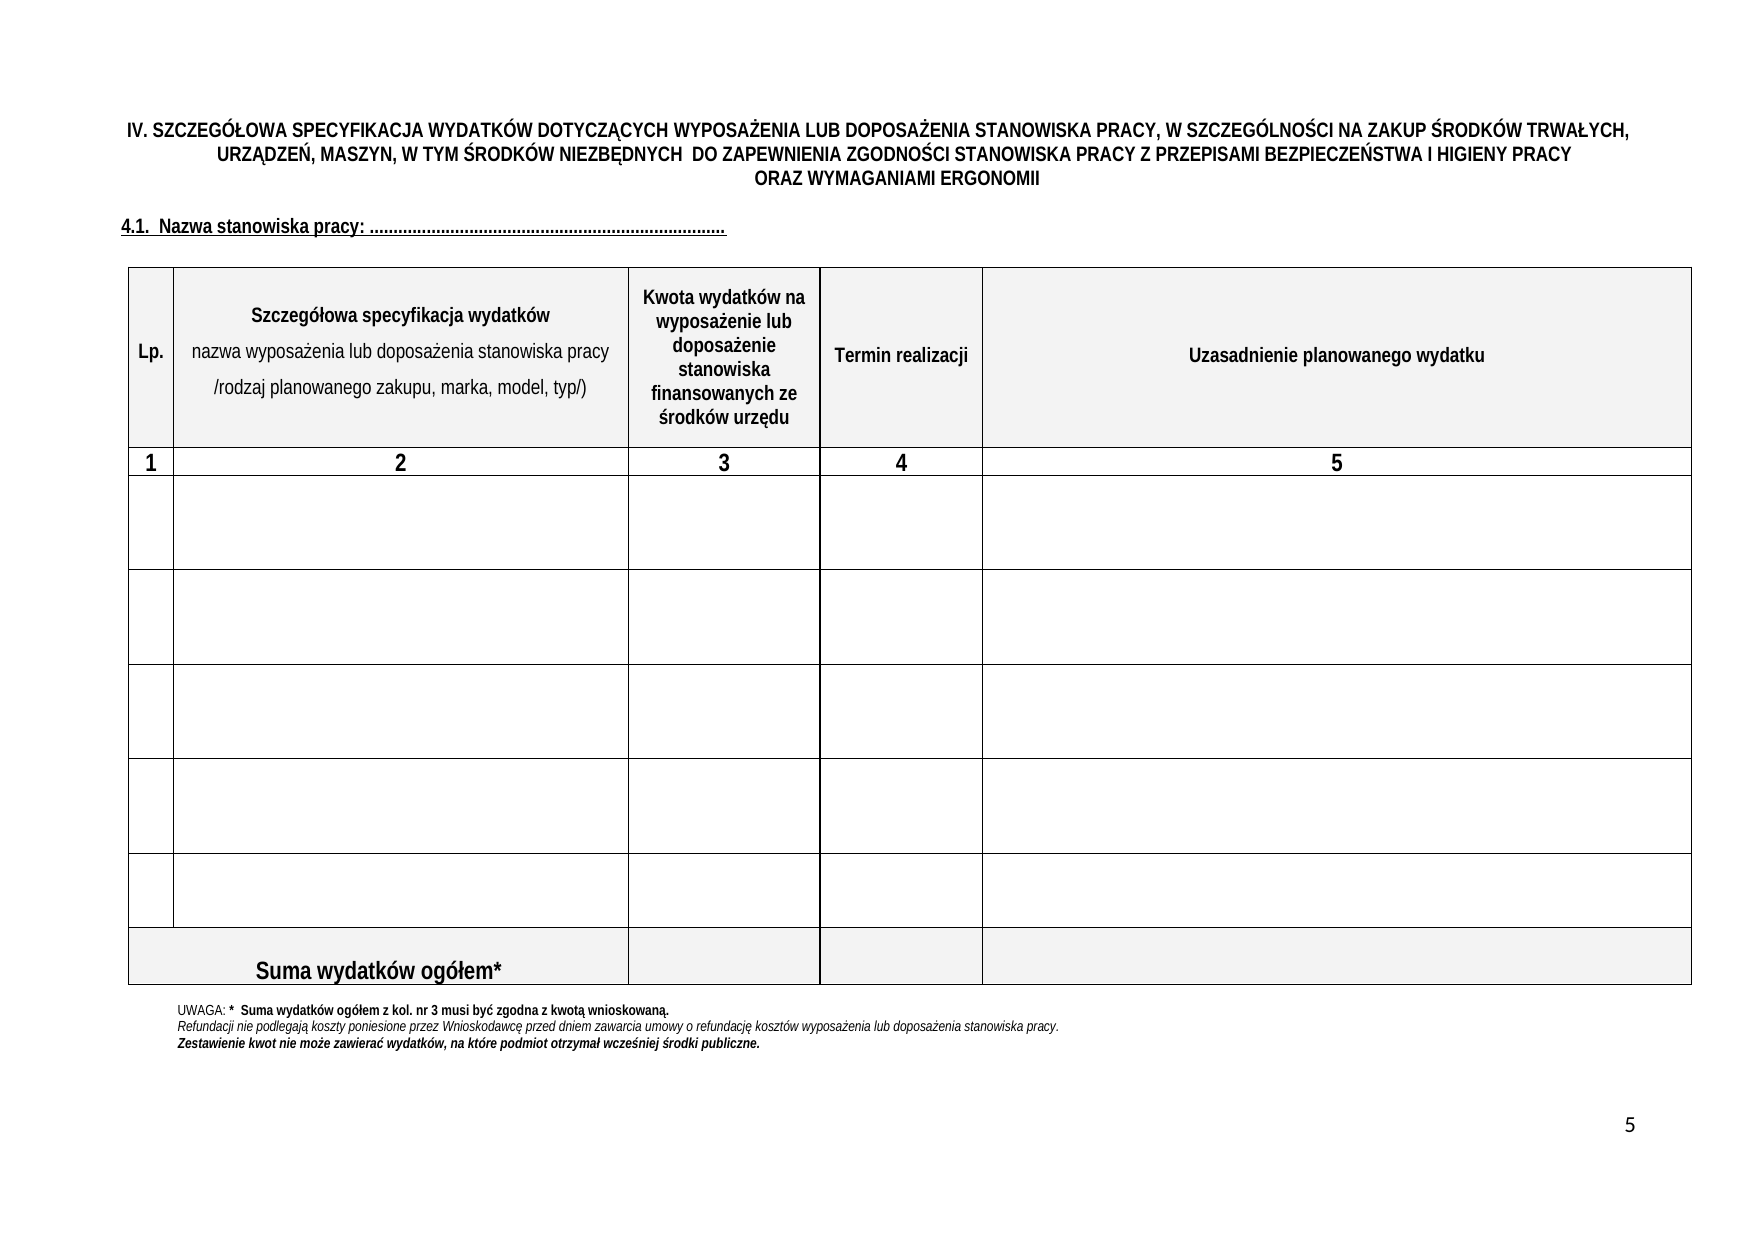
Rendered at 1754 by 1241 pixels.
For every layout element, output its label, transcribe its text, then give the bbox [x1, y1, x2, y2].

table_cell [629, 476, 819, 569]
text 4.1. Nazwa stanowiska pracy: ........................................................................... [121, 214, 1636, 238]
table_header Szczegółowa specyfikacja wydatków nazwa wyposażenia lub doposażenia stanowiska pracy /rodzaj planowanego zakupu, marka, model, typ/) [174, 268, 628, 447]
table_cell [983, 570, 1691, 663]
table_cell [129, 854, 173, 927]
text Refundacji nie podlegają koszty poniesione przez Wnioskodawcę przed dniem zawarcia umowy o refundację kosztów wyposażenia lub doposażenia stanowiska pracy. [177, 1018, 1636, 1035]
table_cell [174, 759, 628, 852]
table_header Termin realizacji [821, 268, 982, 447]
table_header Kwota wydatków na wyposażenie lub doposażenie stanowiska finansowanych ze środków urzędu [629, 268, 819, 447]
table_cell [983, 928, 1691, 983]
table_cell [174, 854, 628, 927]
table_cell [174, 570, 628, 663]
table_cell [821, 928, 982, 983]
text UWAGA: * Suma wydatków ogółem z kol. nr 3 musi być zgodna z kwotą wnioskowaną. [177, 1001, 1636, 1018]
table_cell [821, 759, 982, 852]
table_cell [983, 759, 1691, 852]
table_cell [129, 665, 173, 758]
table_header Uzasadnienie planowanego wydatku [983, 268, 1691, 447]
table_cell [629, 759, 819, 852]
table_cell 5 [983, 448, 1691, 474]
table_cell [821, 665, 982, 758]
table_cell [821, 854, 982, 927]
table_cell [629, 928, 819, 983]
table_cell [983, 854, 1691, 927]
text IV. SZCZEGÓŁOWA SPECYFIKACJA WYDATKÓW DOTYCZĄCYCH wyposażenia lub doposażenia stanowiska pracy, w szczególności na zakup środków trwałych, urządzeń, maszyn, w tym środków NIEZBĘDNYCH do zapewnienia zgodności stanowiska pracy z przepisami bezpieczeństwa i higieny pracy oraz wymaganiami ergonomii [121, 118, 1636, 190]
table_cell 2 [174, 448, 628, 474]
table_cell [129, 759, 173, 852]
table_cell [174, 476, 628, 569]
table_cell [821, 476, 982, 569]
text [121, 1035, 1636, 1052]
table_cell [983, 665, 1691, 758]
table_cell [174, 665, 628, 758]
table_cell [629, 854, 819, 927]
table_cell 4 [821, 448, 982, 474]
table_cell 3 [629, 448, 819, 474]
table_cell [629, 570, 819, 663]
table_header Lp. [129, 268, 173, 447]
table_cell [129, 570, 173, 663]
table_cell Suma wydatków ogółem* [129, 928, 628, 983]
table_cell [821, 570, 982, 663]
table_cell [129, 476, 173, 569]
table_cell [983, 476, 1691, 569]
table_cell [629, 665, 819, 758]
table_cell 1 [129, 448, 173, 474]
